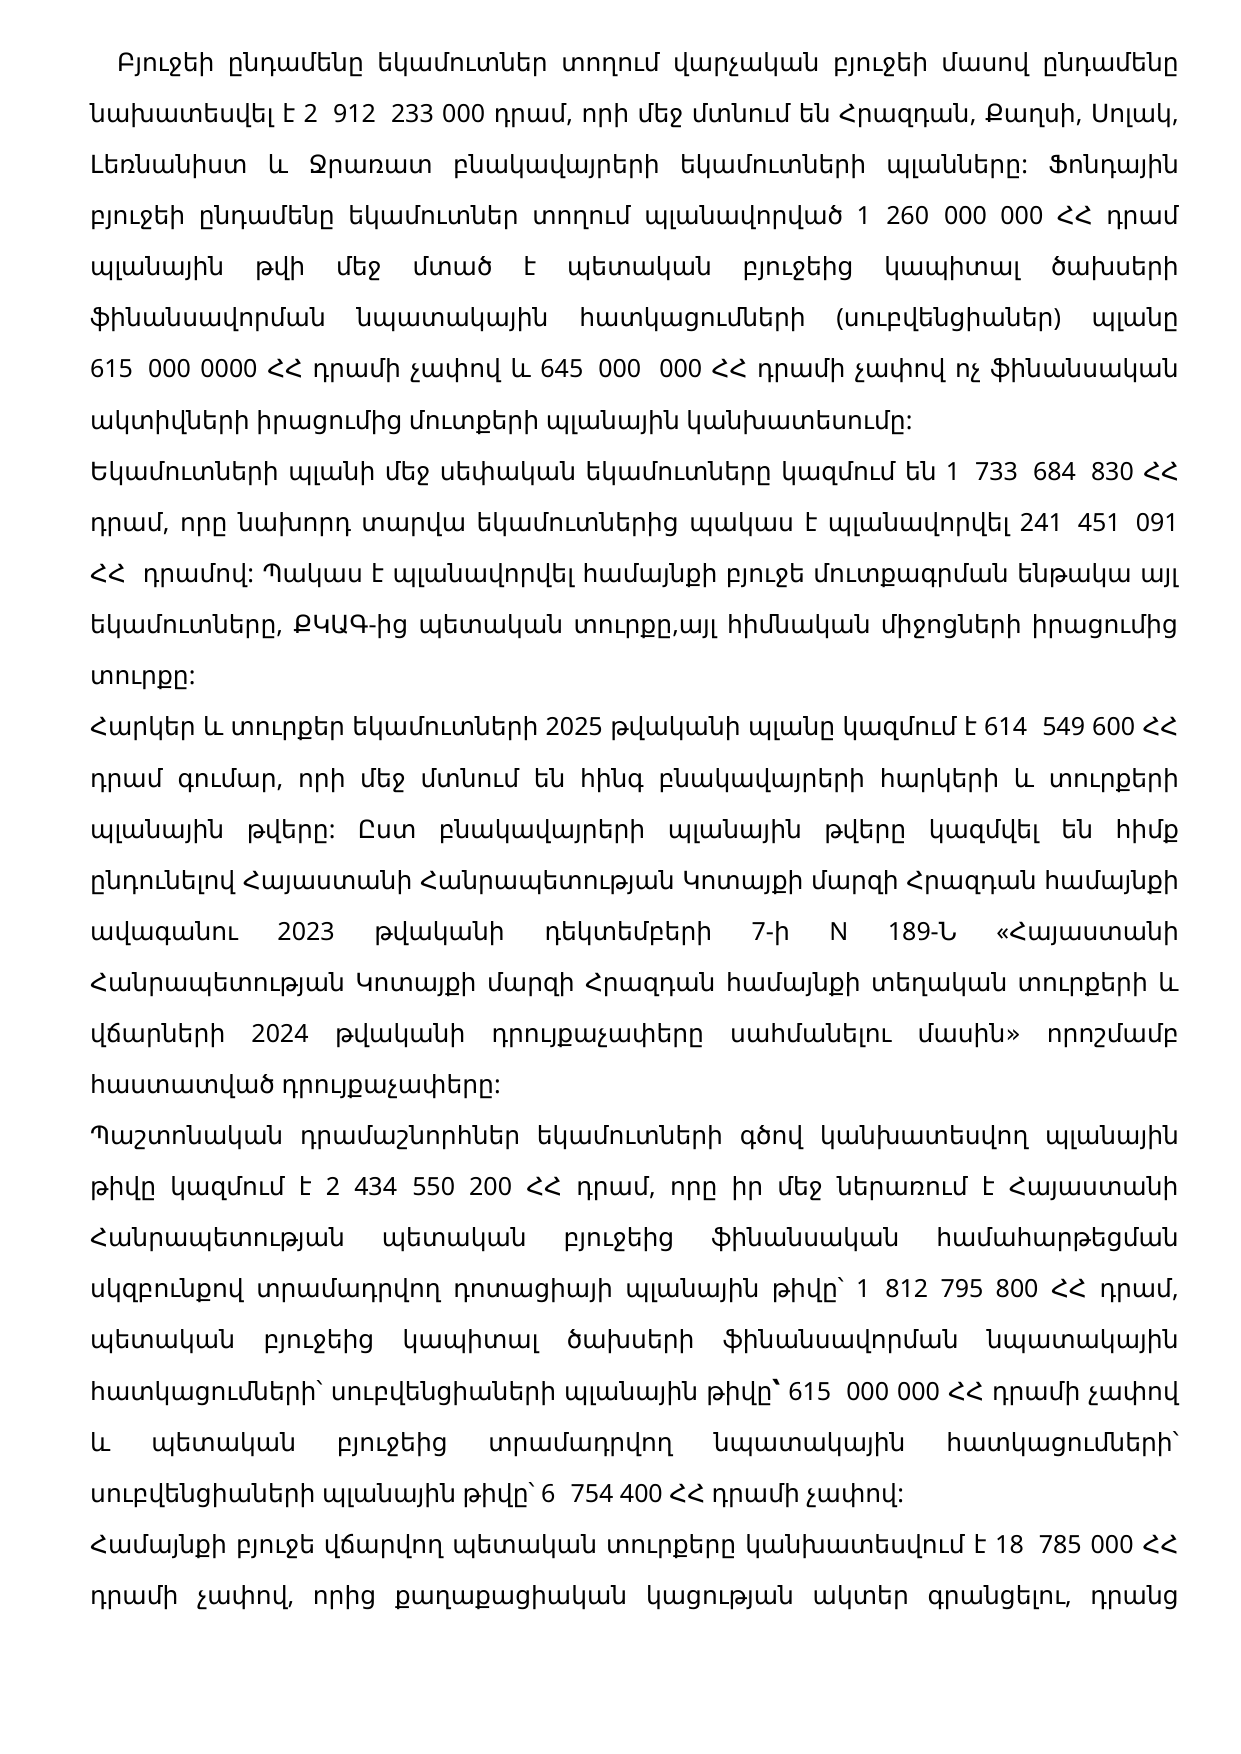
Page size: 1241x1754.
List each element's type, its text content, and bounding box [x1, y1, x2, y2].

text Բյուջեի ընդամենը եկամուտներ տողում վարչական բյուջեի մասով ընդամենը նախատեսվել է 2 912 233 000 դրամ, որի մեջ մտնում են Հրազդան, Քաղսի, Սոլակ, Լեռնանիստ և Ջրառատ բնակավայրերի եկամուտների պլանները: Ֆոնդային բյուջեի ընդամենը եկամուտներ տողում պլանավորված 1 260 000 000 ՀՀ դրամ պլանային թվի մեջ մտած է պետական բյուջեից կապիտալ ծախսերի ֆինանսավորման նպատակային հատկացումների (սուբվենցիաներ) պլանը 615 000 0000 ՀՀ դրամի չափով և 645 000 000 ՀՀ դրամի չափով ոչ ֆինանսական ակտիվների իրացումից մուտքերի պլանային կանխատեսումը: [90, 95, 1179, 487]
text Պաշտոնական դրամաշնորհներ եկամուտների գծով կանխատեսվող պլանային թիվը կազմում է 2 434 550 200 ՀՀ դրամ, որը իր մեջ ներառում է Հայաստանի Հանրապետության պետական բյուջեից ֆինանսական համահարթեցման սկզբունքով տրամադրվող դոտացիայի պլանային թիվը՝ 1 812 795 800 ՀՀ դրամ, պետական բյուջեից կապիտալ ծախսերի ֆինանսավորման նպատակային հատկացումների՝ սուբվենցիաների պլանային թիվը՝ 615 000 000 ՀՀ դրամի չափով և պետական բյուջեից տրամադրվող նպատակային հատկացումների՝ սուբվենցիաների պլանային թիվը՝ 6 754 400 ՀՀ դրամի չափով: [90, 1168, 1179, 1561]
text Եկամուտների կանխատեսում. [90, 44, 1179, 78]
text Եկամուտների պլանի մեջ սեփական եկամուտները կազմում են 1 733 684 830 ՀՀ դրամ, որը նախորդ տարվա եկամուտներից պակաս է պլանավորվել 241 451 091 ՀՀ դրամով: Պակաս է պլանավորվել համայնքի բյուջե մուտքագրման ենթակա այլ եկամուտները, ՔԿԱԳ-ից պետական տուրքը,այլ հիմնական միջոցների իրացումից տուրքը: [90, 504, 1179, 743]
text Հարկեր և տուրքեր եկամուտների 2025 թվականի պլանը կազմում է 614 549 600 ՀՀ դրամ գումար, որի մեջ մտնում են հինգ բնակավայրերի հարկերի և տուրքերի պլանային թվերը: Ըստ բնակավայրերի պլանային թվերը կազմվել են հիմք ընդունելով Հայաստանի Հանրապետության Կոտայքի մարզի Հրազդան համայնքի ավագանու 2023 թվականի դեկտեմբերի 7-ի N 189-Ն «Հայաստանի Հանրապետության Կոտայքի մարզի Հրազդան համայնքի տեղական տուրքերի և վճարների 2024 թվականի դրույքաչափերը սահմանելու մասին» որոշմամբ հաստատված դրույքաչափերը: [90, 760, 1179, 1152]
